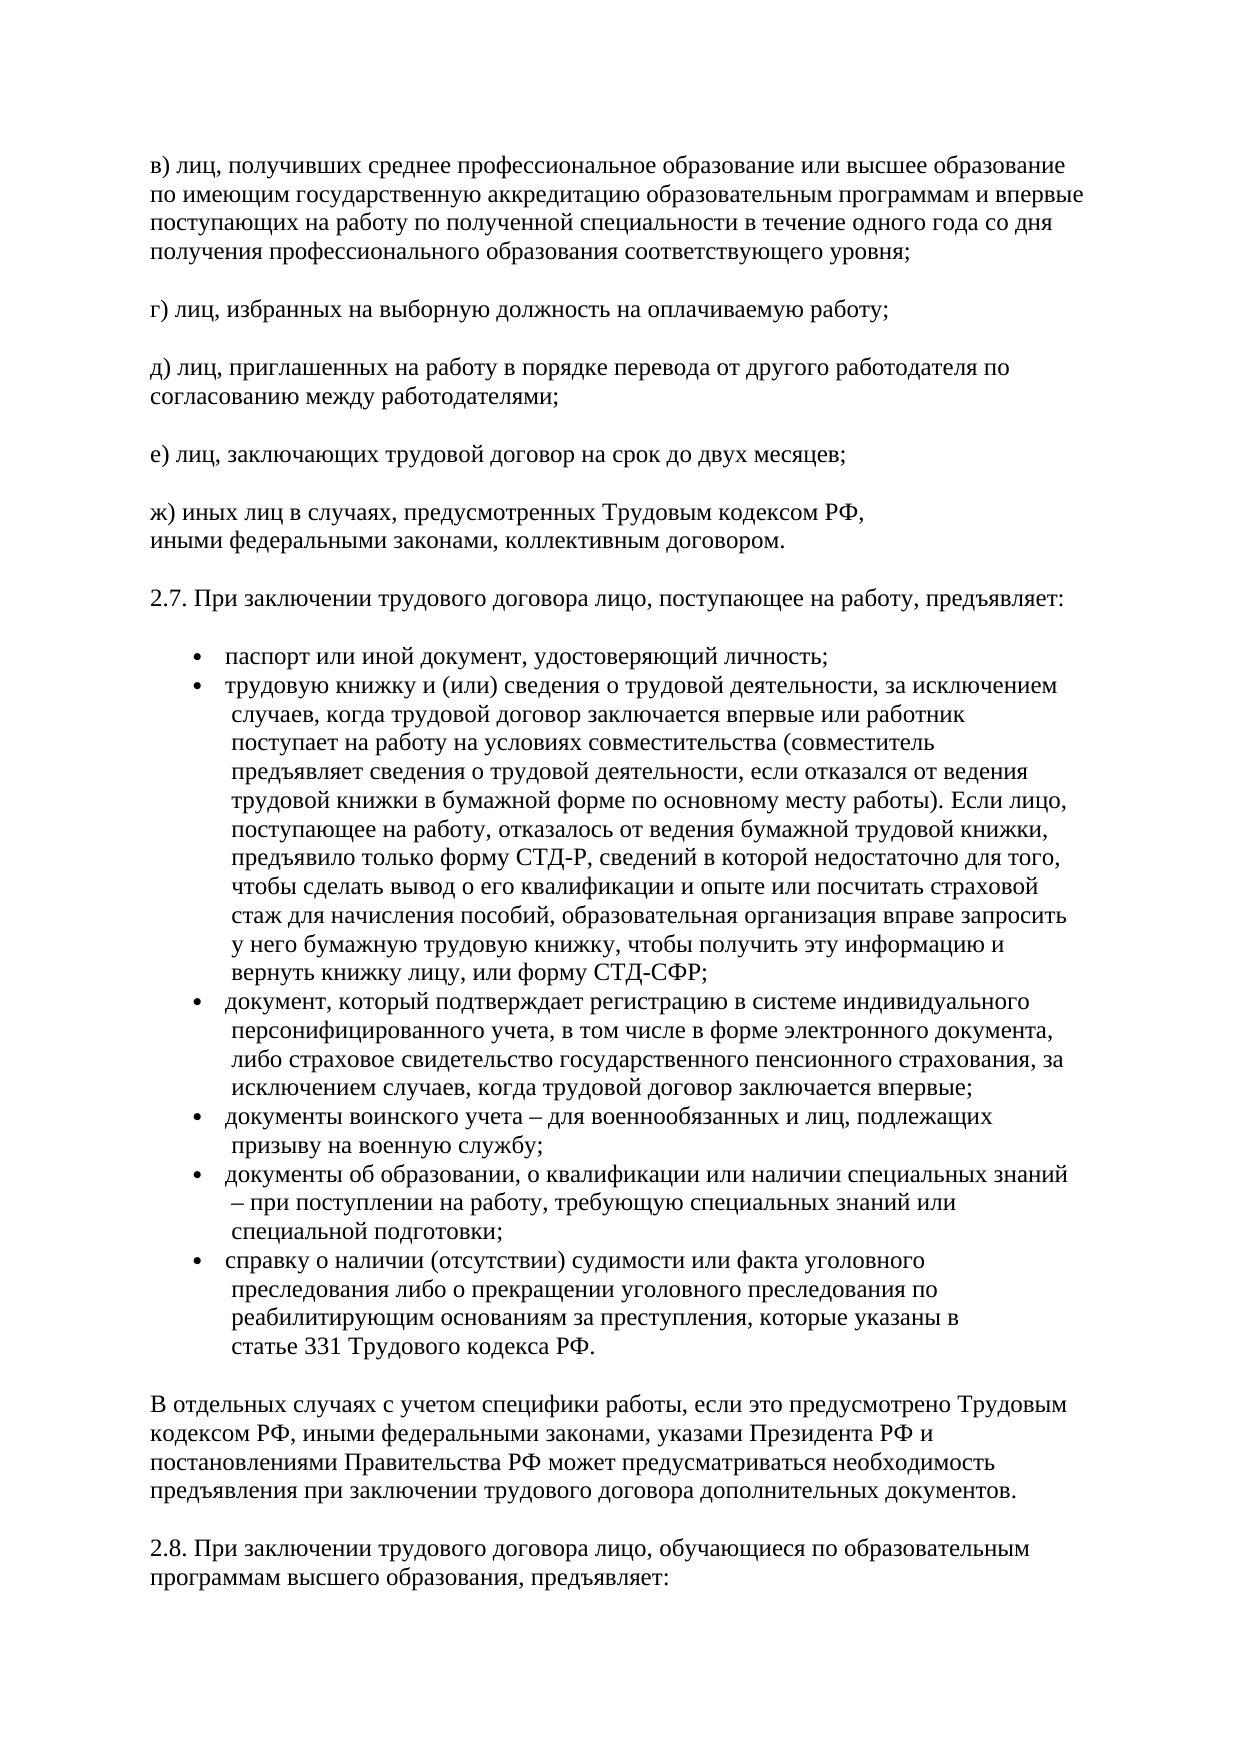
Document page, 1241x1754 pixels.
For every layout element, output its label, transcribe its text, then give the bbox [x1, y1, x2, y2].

text е) лиц, заключающих трудовой договор на срок до двух месяцев; [150, 439, 1090, 467]
text 2.7. При заключении трудового договора лицо, поступающее на работу, предъявляет: [150, 583, 1090, 612]
text д) лиц, приглашенных на работу в порядке перевода от другого работодателя по согласованию между работодателями; [150, 352, 1090, 409]
list документы об образовании, о квалификации или наличии специальных знаний – при поступлении на работу, требующую специальных знаний или специальной подготовки; [194, 1159, 1071, 1245]
text В отдельных случаях с учетом специфики работы, если это предусмотрено Трудовым кодексом РФ, иными федеральными законами, указами Президента РФ и постановлениями Правительства РФ может предусматриваться необходимость предъявления при заключении трудового договора дополнительных документов. [150, 1418, 1090, 1533]
list документ, который подтверждает регистрацию в системе индивидуального персонифицированного учета, в том числе в форме электронного документа, либо страховое свидетельство государственного пенсионного страхования, за исключением случаев, когда трудовой договор заключается впервые; [194, 986, 1071, 1101]
text в) лиц, получивших среднее профессиональное образование или высшее образование по имеющим государственную аккредитацию образовательным программам и впервые поступающих на работу по полученной специальности в течение одного года со дня получения профессионального образования соответствующего уровня; [150, 150, 1090, 265]
list документы воинского учета – для военнообязанных и лиц, подлежащих призыву на военную службу; [194, 1101, 1071, 1159]
list справку о наличии (отсутствии) судимости или факта уголовного преследования либо о прекращении уголовного преследования по реабилитирующим основаниям за преступления, которые указаны в статье 331 Трудового кодекса РФ. [194, 1274, 1071, 1389]
list трудовую книжку и (или) сведения о трудовой деятельности, за исключением случаев, когда трудовой договор заключается впервые или работник поступает на работу на условиях совместительства (совместитель предъявляет сведения о трудовой деятельности, если отказался от ведения трудовой книжки в бумажной форме по основному месту работы). Если лицо, поступающее на работу, отказалось от ведения бумажной трудовой книжки, предъявило только форму СТД-Р, сведений в которой недостаточно для того, чтобы сделать вывод о его квалификации и опыте или посчитать страховой стаж для начисления пособий, образовательная организация вправе запросить у него бумажную трудовую книжку, чтобы получить эту информацию и вернуть книжку лицу, или форму СТД-СФР; [194, 670, 1071, 986]
text г) лиц, избранных на выборную должность на оплачиваемую работу; [150, 294, 1090, 323]
text ж) иных лиц в случаях, предусмотренных Трудовым кодексом РФ, иными федеральными законами, коллективным договором. [150, 497, 1090, 554]
list паспорт или иной документ, удостоверяющий личность; [194, 641, 1071, 670]
